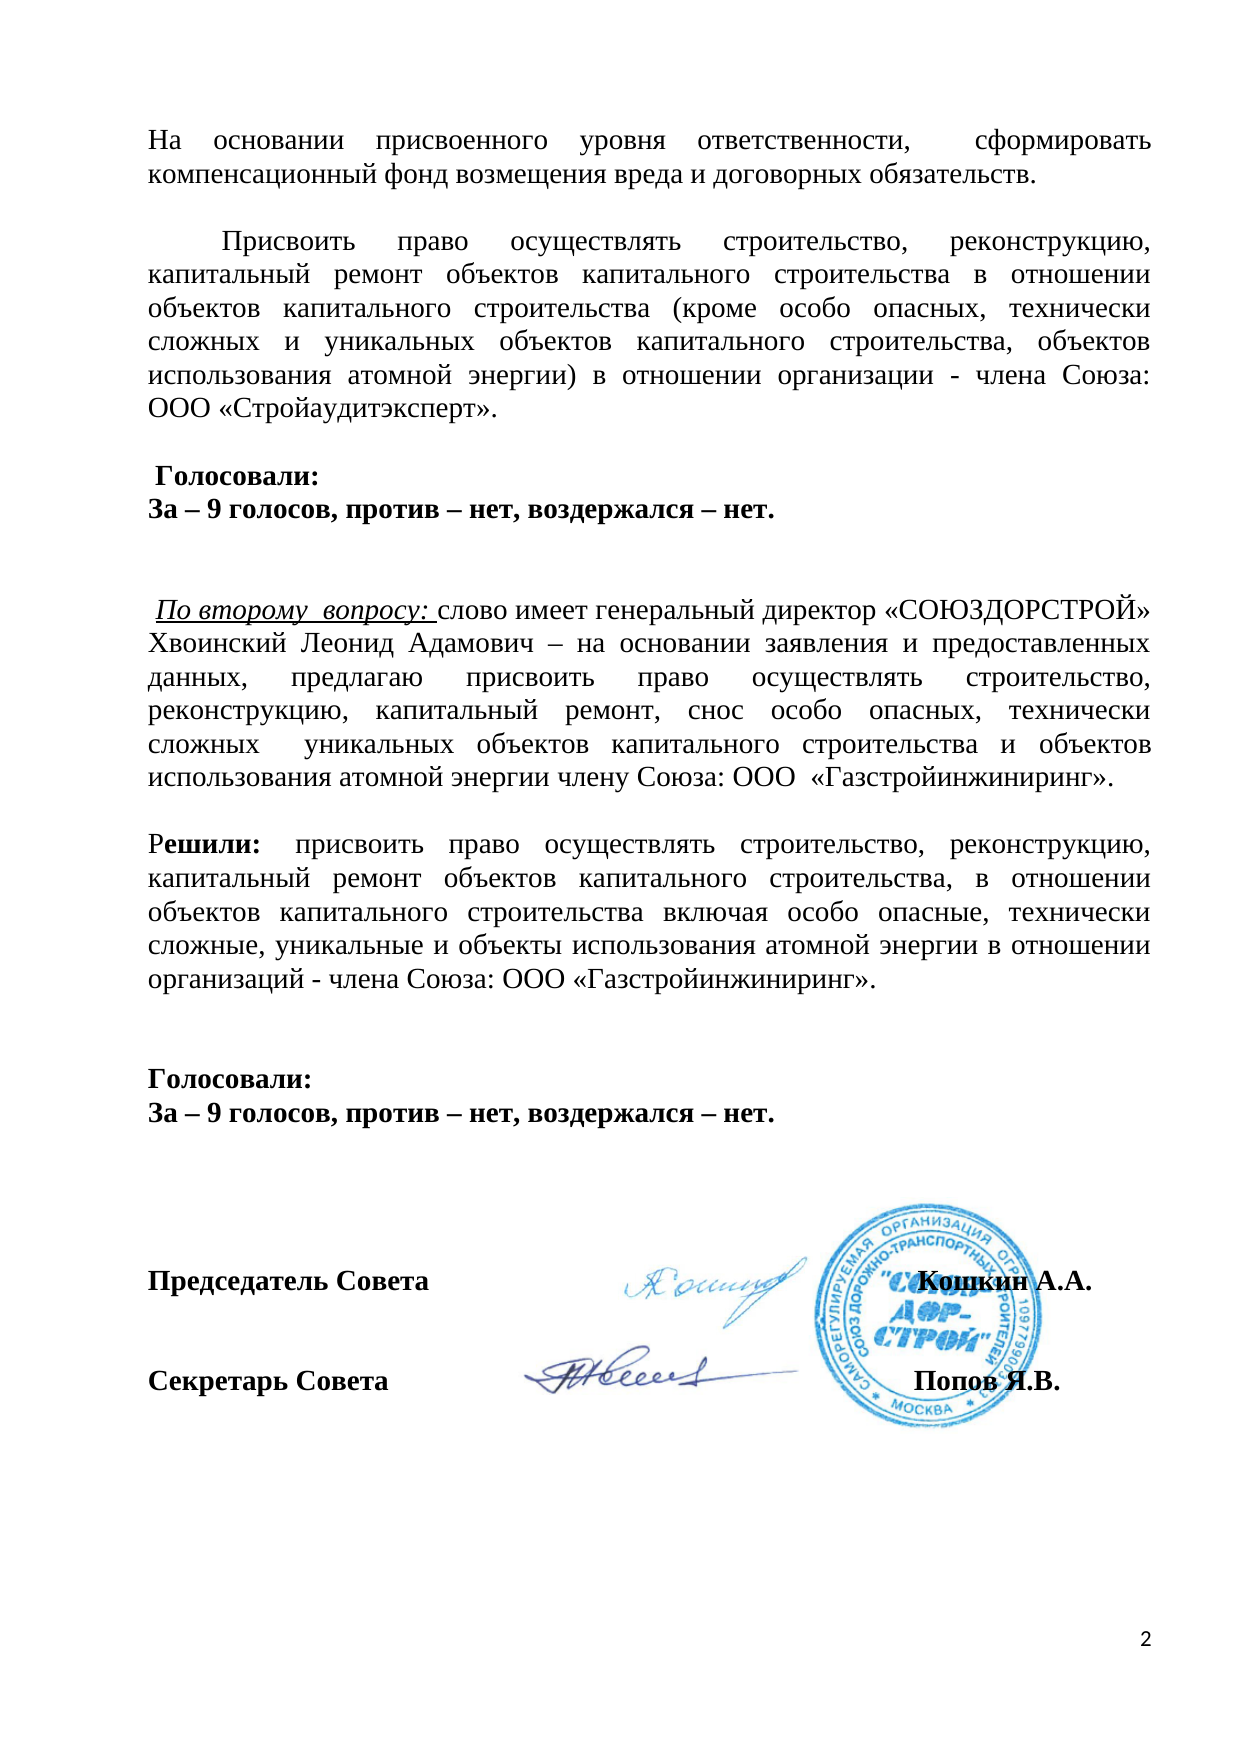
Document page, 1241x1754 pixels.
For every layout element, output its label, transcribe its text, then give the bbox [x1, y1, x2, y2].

text На основании присвоенного уровня ответственности, сформировать компенсационный фонд возмещения вреда и договорных обязательств. [148, 122, 1152, 189]
text Председатель Совета Кошкин А.А. [148, 1263, 1152, 1296]
text За – 9 голосов, против – нет, воздержался – нет. [148, 491, 1152, 525]
picture [501, 1397, 1057, 1434]
list Решили: присвоить право осуществлять строительство, реконструкцию, капитальный ремонт объектов капитального строительства, в отношении объектов капитального строительства включая особо опасные, технически сложные, уникальные и объекты использования атомной энергии в отношении организаций - члена Союза: ООО «Газстройинжиниринг». [148, 827, 1152, 994]
list По второму вопросу: слово имеет генеральный директор «СОЮЗДОРСТРОЙ» Хвоинский Леонид Адамович – на основании заявления и предоставленных данных, предлагаю присвоить право осуществлять строительство, реконструкцию, капитальный ремонт, снос особо опасных, технически сложных уникальных объектов капитального строительства и объектов использования атомной энергии члену Союза: ООО «Газстройинжиниринг». [148, 592, 1152, 793]
text Секретарь Совета Попов Я.В. [148, 1363, 1152, 1397]
text Присвоить право осуществлять строительство, реконструкцию, капитальный ремонт объектов капитального строительства в отношении объектов капитального строительства (кроме особо опасных, технически сложных и уникальных объектов капитального строительства, объектов использования атомной энергии) в отношении организации - члена Союза: ООО «Стройаудитэксперт». [148, 223, 1152, 424]
picture [537, 1197, 1057, 1263]
text За – 9 голосов, против – нет, воздержался – нет. [148, 1095, 1152, 1128]
text Голосовали: [148, 1061, 1152, 1095]
text Голосовали: [148, 458, 1152, 491]
picture [501, 1296, 1057, 1363]
